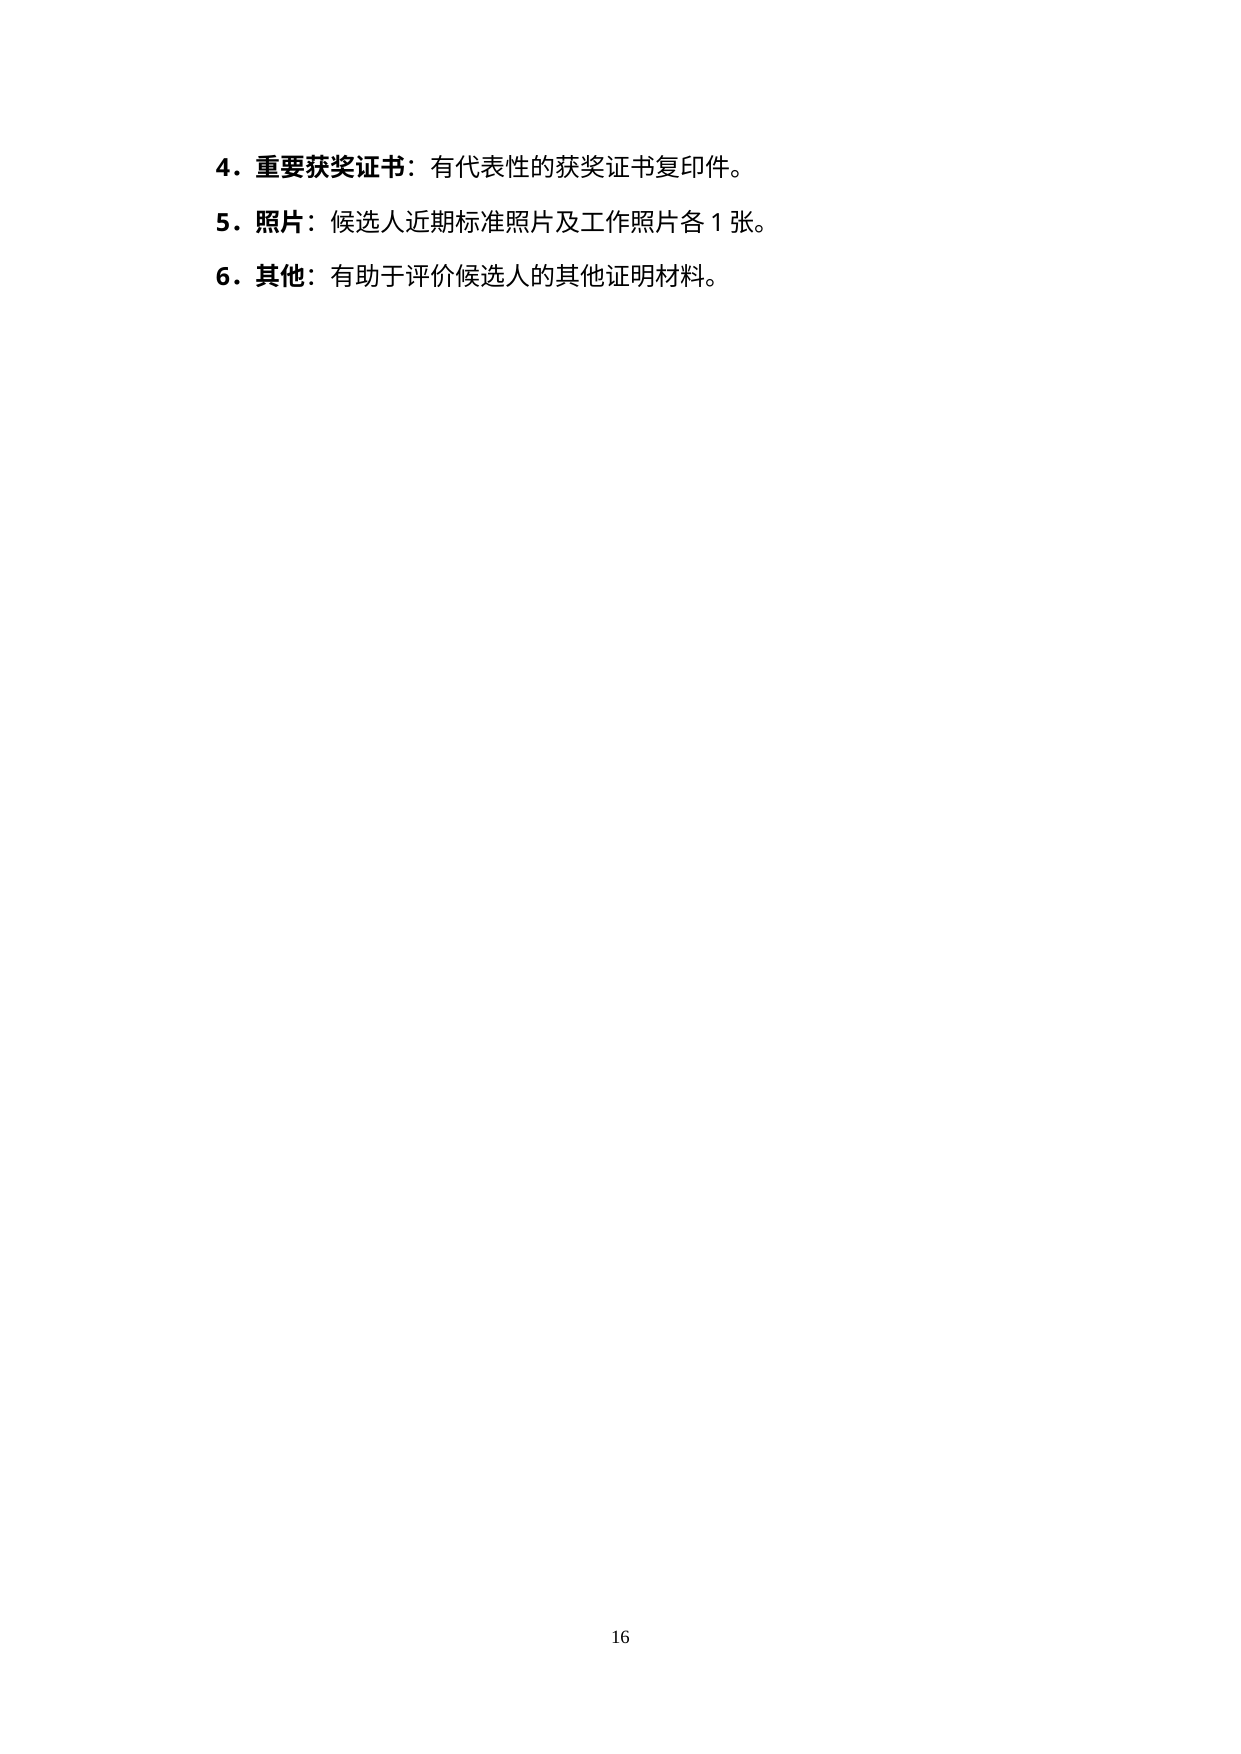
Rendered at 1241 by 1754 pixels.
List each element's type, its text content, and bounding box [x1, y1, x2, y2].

text 5．照片：候选人近期标准照片及工作照片各1张。 [165, 202, 1075, 238]
text 4．重要获奖证书：有代表性的获奖证书复印件。 [165, 148, 1075, 184]
text 6．其他：有助于评价候选人的其他证明材料。 [165, 256, 1075, 293]
